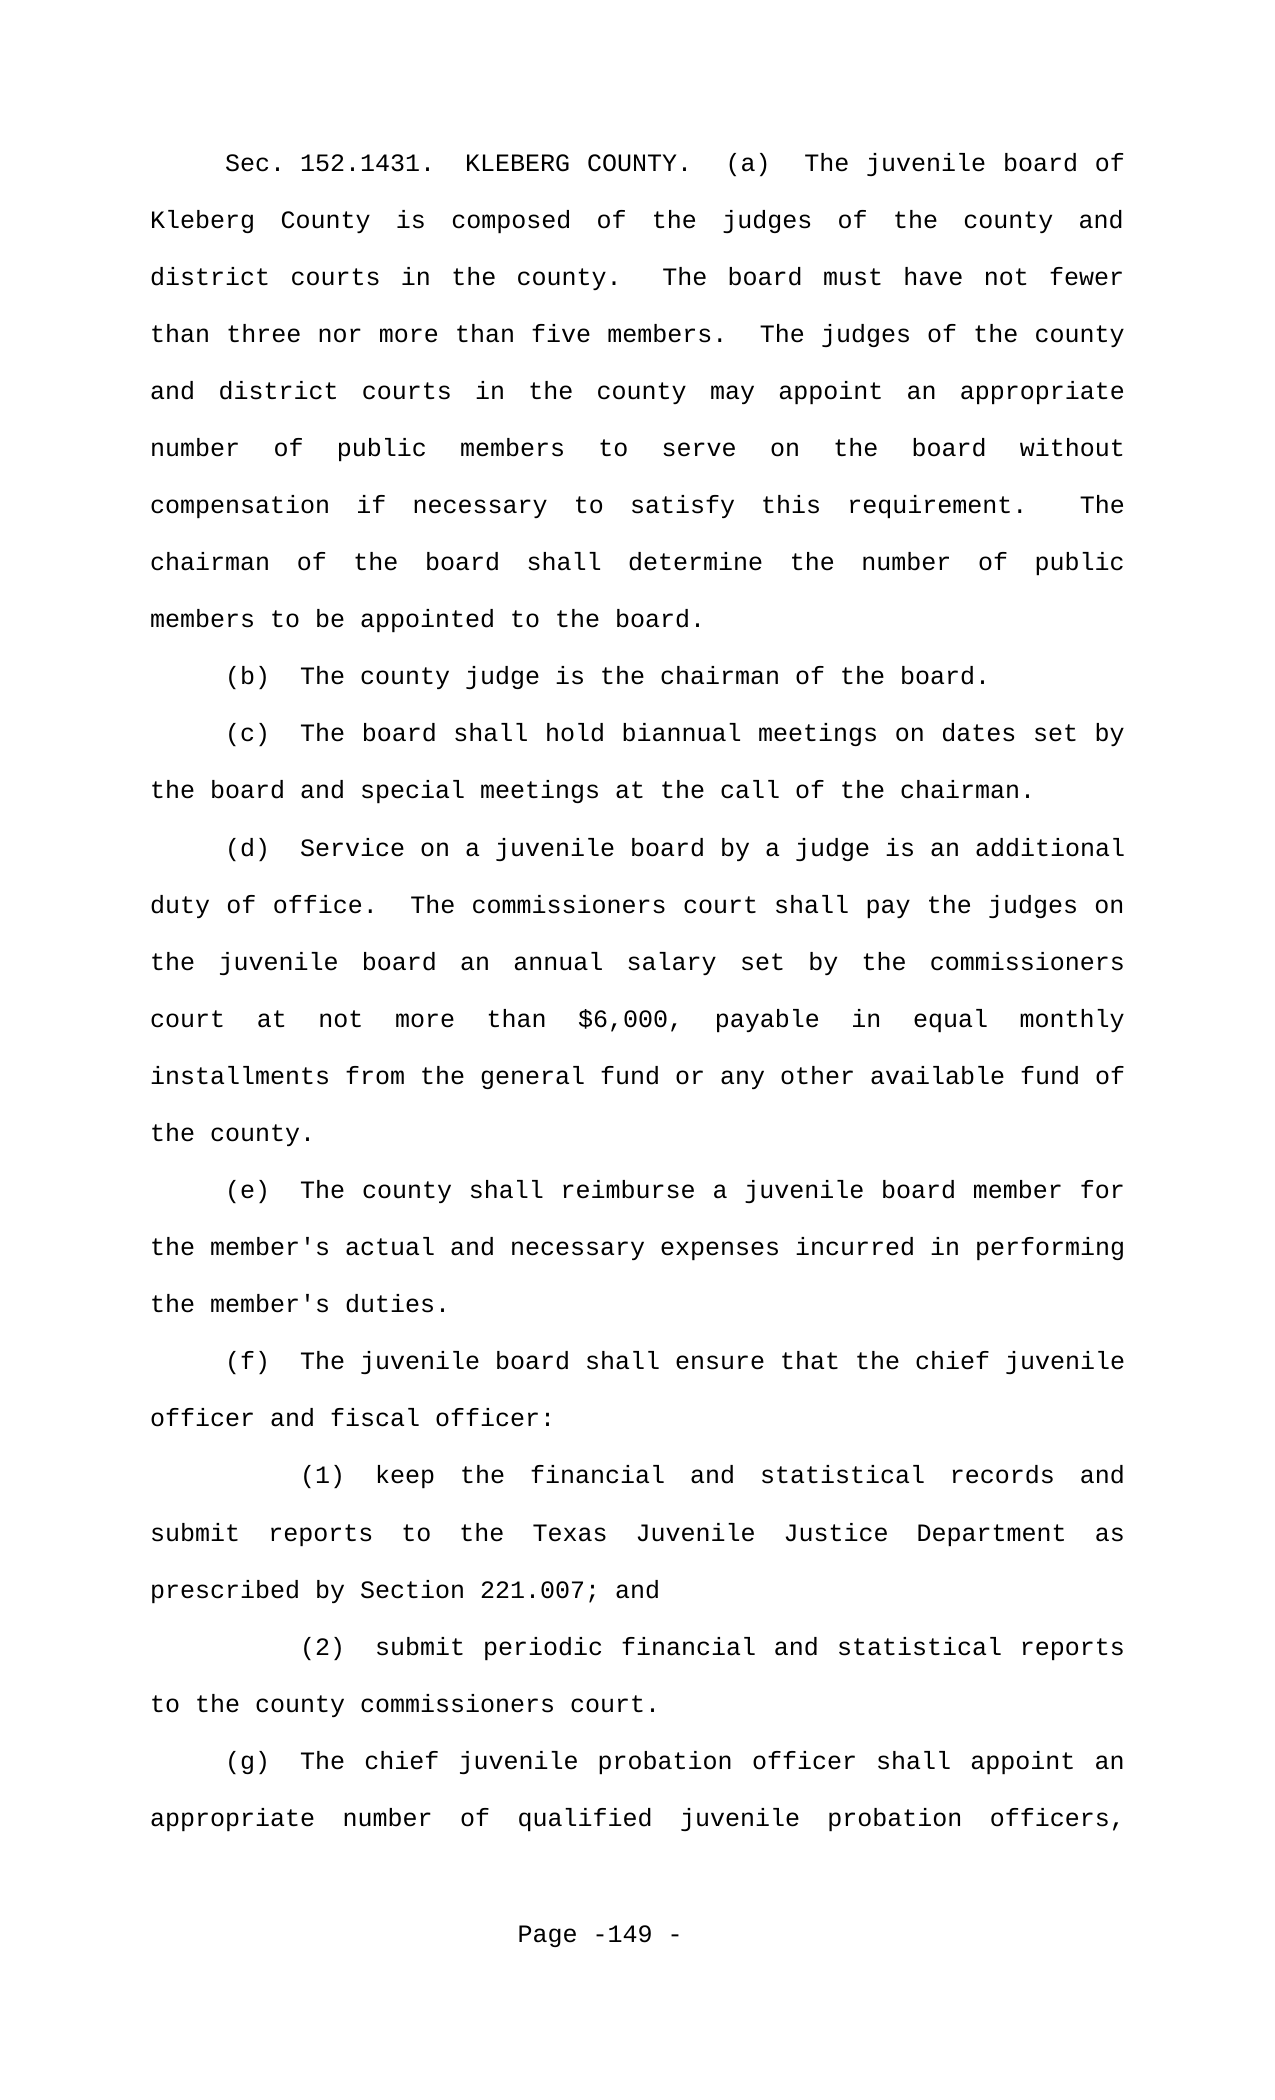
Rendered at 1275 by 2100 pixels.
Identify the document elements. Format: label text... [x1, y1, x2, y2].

text Sec. 152.1431. KLEBERG COUNTY. (a) The juvenile board of Kleberg County is composed of the judges of the county and district courts in the county. The board must have not fewer than three nor more than five members. The judges of the county and district courts in the county may appoint an appropriate number of public members to serve on the board without compensation if necessary to satisfy this requirement. The chairman of the board shall determine the number of public members to be appointed to the board. [150, 150, 1125, 635]
text (1) keep the financial and statistical records and submit reports to the Texas Juvenile Justice Department as prescribed by Section 221.007; and [150, 1463, 1125, 1606]
text (c) The board shall hold biannual meetings on dates set by the board and special meetings at the call of the chairman. [150, 721, 1125, 806]
text (d) Service on a juvenile board by a judge is an additional duty of office. The commissioners court shall pay the judges on the juvenile board an annual salary set by the commissioners court at not more than $6,000, payable in equal monthly installments from the general fund or any other available fund of the county. [150, 835, 1125, 1149]
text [150, 1748, 1125, 1834]
text (e) The county shall reimburse a juvenile board member for the member's actual and necessary expenses incurred in performing the member's duties. [150, 1177, 1125, 1320]
text (f) The juvenile board shall ensure that the chief juvenile officer and fiscal officer: [150, 1349, 1125, 1434]
text (b) The county judge is the chairman of the board. [150, 664, 1125, 692]
text (2) submit periodic financial and statistical reports to the county commissioners court. [150, 1634, 1125, 1720]
